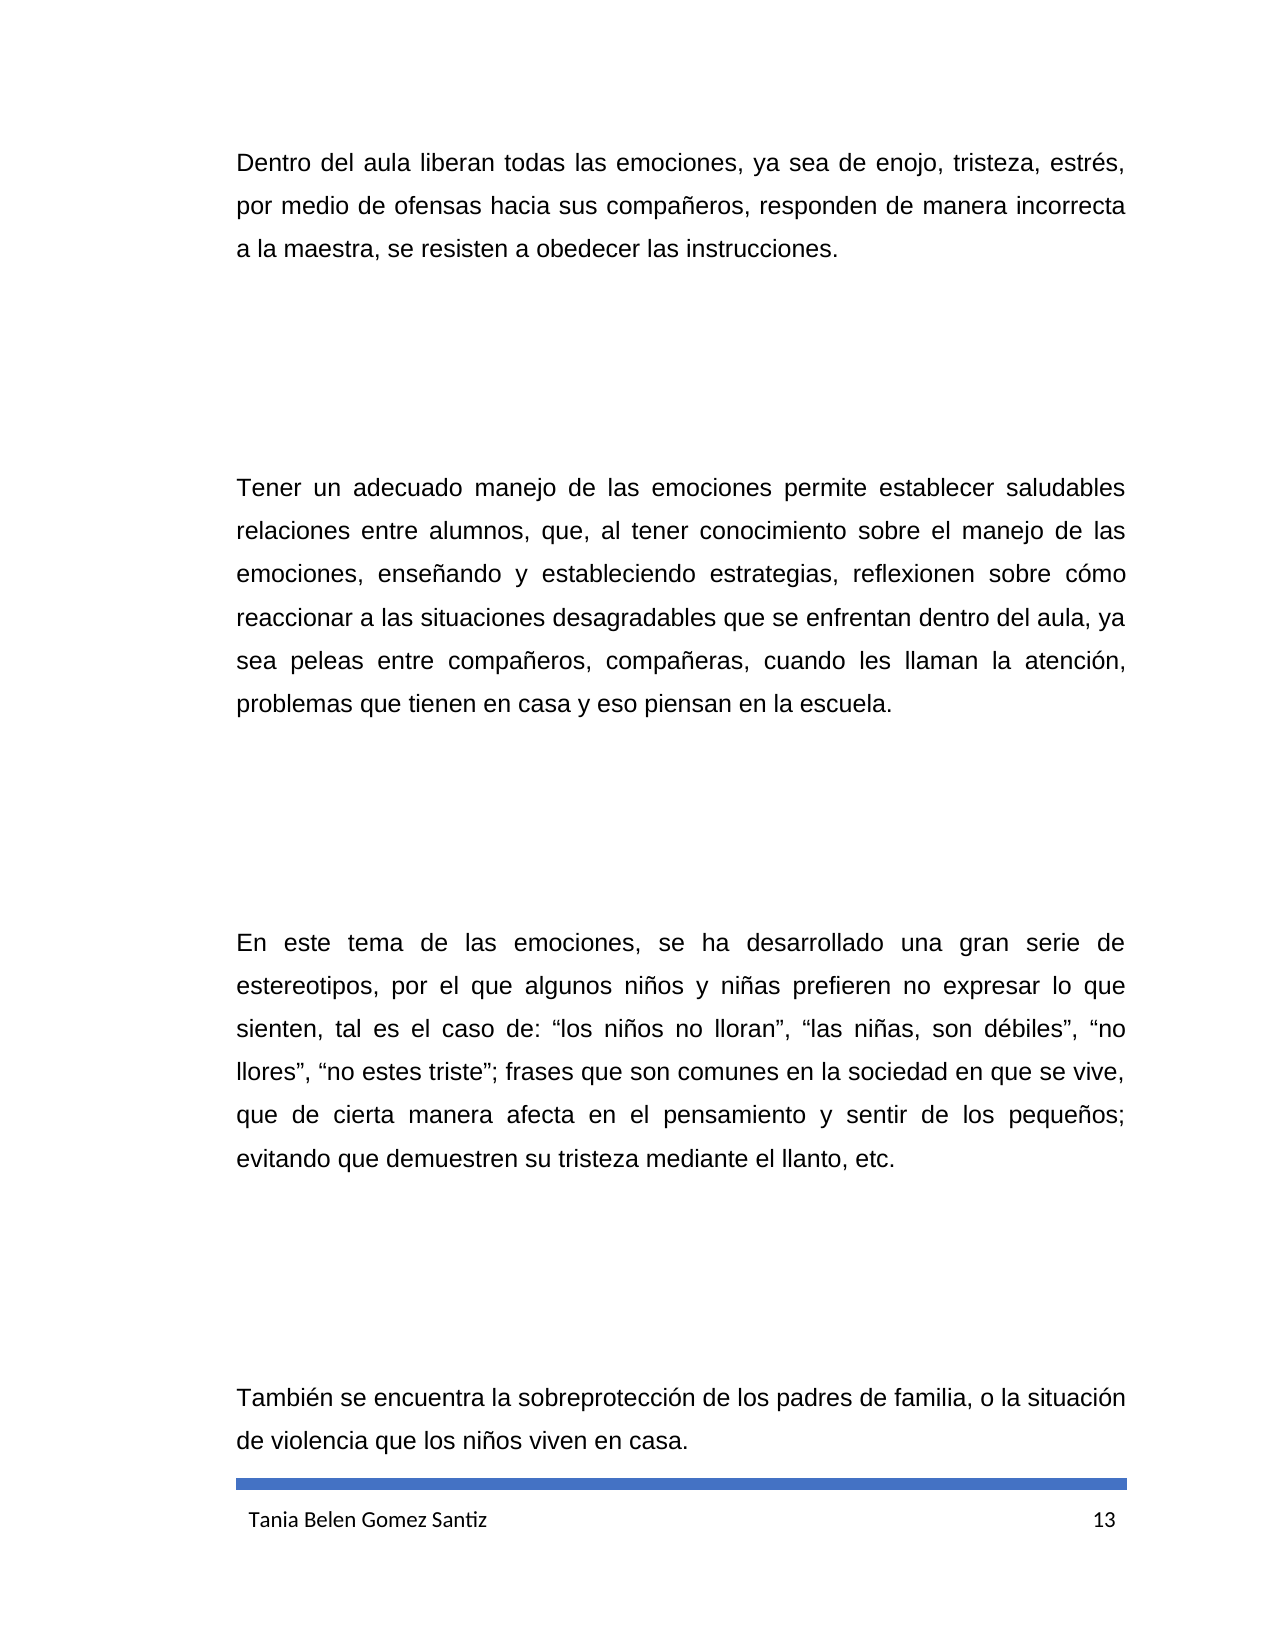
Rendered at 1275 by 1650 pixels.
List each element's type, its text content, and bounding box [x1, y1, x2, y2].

text También se encuentra la sobreprotección de los padres de familia, o la situación de violencia que los niños viven en casa. [236, 1383, 1127, 1454]
text Dentro del aula liberan todas las emociones, ya sea de enojo, tristeza, estrés, por medio de ofensas hacia sus compañeros, responden de manera incorrecta a la maestra, se resisten a obedecer las instrucciones. [236, 148, 1127, 263]
text En este tema de las emociones, se ha desarrollado una gran serie de estereotipos, por el que algunos niños y niñas prefieren no expresar lo que sienten, tal es el caso de: “los niños no lloran”, “las niñas, son débiles”, “no llores”, “no estes triste”; frases que son comunes en la sociedad en que se vive, que de cierta manera afecta en el pensamiento y sentir de los pequeños; evitando que demuestren su tristeza mediante el llanto, etc. [236, 928, 1127, 1172]
text Tener un adecuado manejo de las emociones permite establecer saludables relaciones entre alumnos, que, al tener conocimiento sobre el manejo de las emociones, enseñando y estableciendo estrategias, reflexionen sobre cómo reaccionar a las situaciones desagradables que se enfrentan dentro del aula, ya sea peleas entre compañeros, compañeras, cuando les llaman la atención, problemas que tienen en casa y eso piensan en la escuela. [236, 473, 1127, 717]
